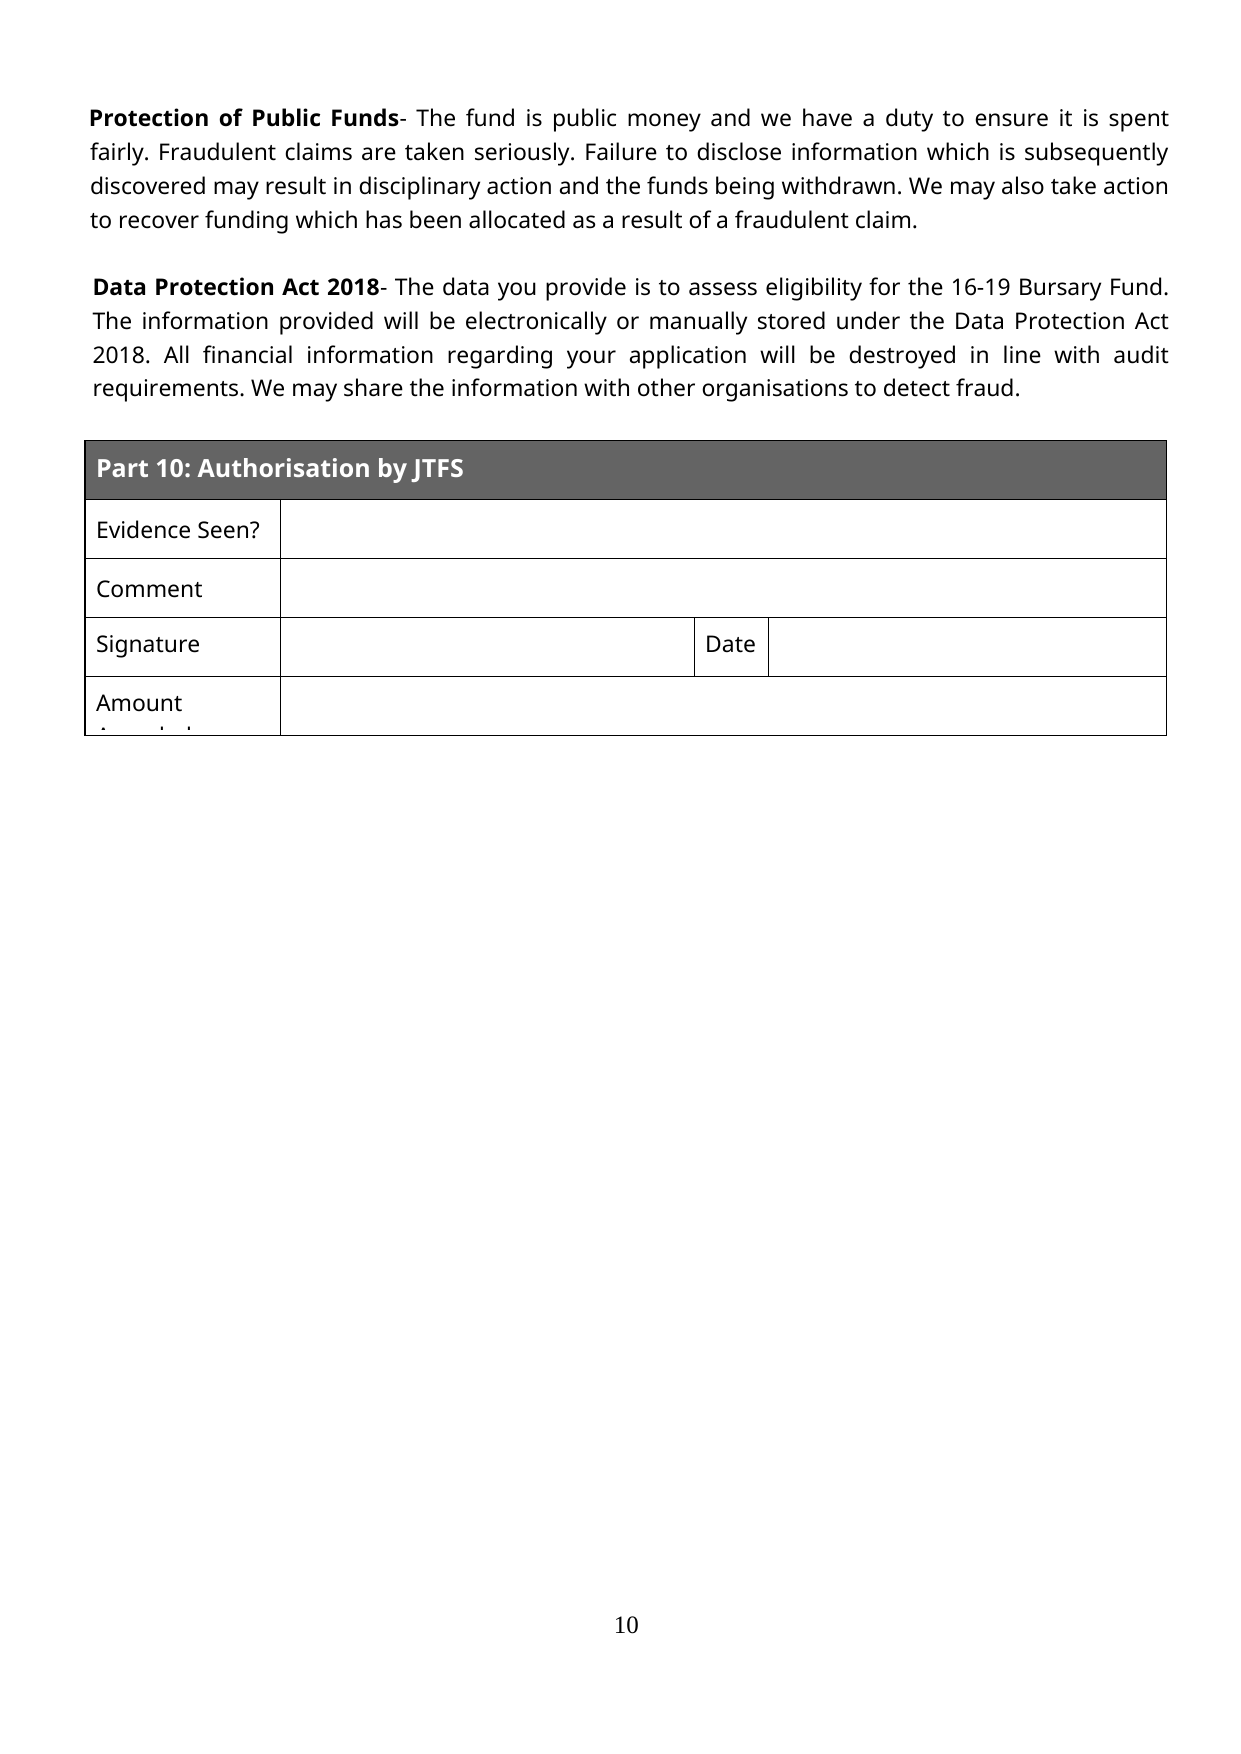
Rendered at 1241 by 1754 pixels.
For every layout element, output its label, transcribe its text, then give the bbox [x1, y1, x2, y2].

table_cell Signature [86, 618, 280, 676]
table_cell Amount Awarded [86, 677, 280, 735]
table_cell Comment [86, 559, 280, 617]
table_cell Evidence Seen? [86, 500, 280, 558]
text Data Protection Act 2018- The data you provide is to assess eligibility for the 16-19 Bursary Fund. The information provided will be electronically or manually stored under the Data Protection Act 2018. All financial information regarding your application will be destroyed in line with audit requirements. We may share the information with other organisations to detect fraud. [92, 271, 1170, 404]
table_cell [281, 618, 694, 676]
table_cell Date [695, 618, 768, 676]
table_header Part 10: Authorisation by JTFS [86, 441, 1166, 499]
text Protection of Public Funds- The fund is public money and we have a duty to ensure it is spent fairly. Fraudulent claims are taken seriously. Failure to disclose information which is subsequently discovered may result in disciplinary action and the funds being withdrawn. We may also take action to recover funding which has been allocated as a result of a fraudulent claim. [89, 102, 1170, 235]
table_cell [281, 559, 1166, 617]
table_cell [281, 500, 1166, 558]
table_cell [281, 677, 1166, 735]
table_cell [769, 618, 1166, 676]
